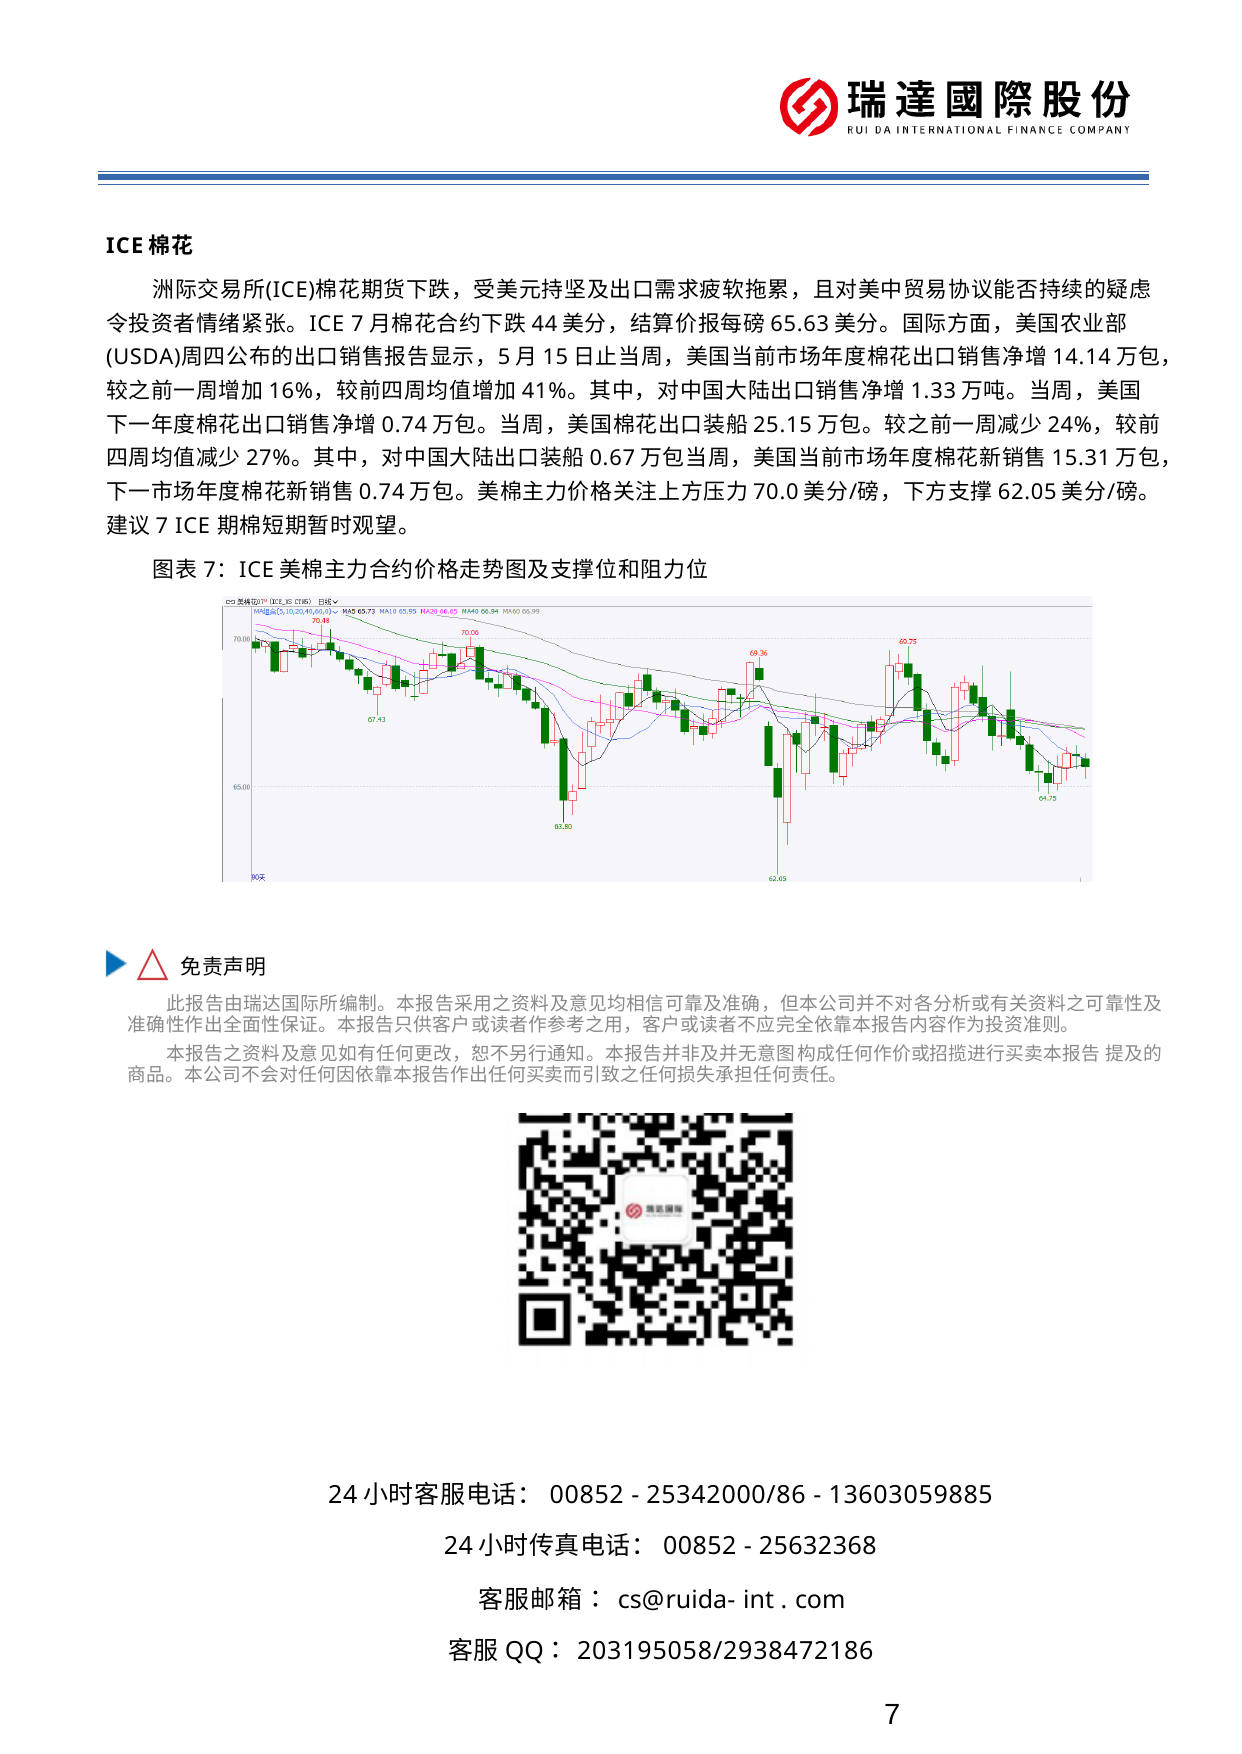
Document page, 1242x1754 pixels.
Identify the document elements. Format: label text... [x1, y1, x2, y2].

text 24小时客服电话： 00852 - 25342000/86 - 13603059885 [106, 1481, 1162, 1509]
text 客服邮箱： cs@ruida- int . com [106, 1587, 1162, 1613]
text 本报告之资料及意见如有任何更改，恕不另行通知。本报告并非及并无意图构成任何作价或招揽进行买卖本报告 提及的商品。本公司不会对任何因依靠本报告作出任何买卖而引致之任何损失承担任何责任。 [128, 1043, 1162, 1086]
picture [105, 949, 127, 978]
text 此报告由瑞达国际所编制。本报告采用之资料及意见均相信可靠及准确，但本公司并不对各分析或有关资料之可靠性及准确性作出全面性保证。本报告只供客户或读者作参考之用，客户或读者不应完全依靠本报告内容作为投资准则。 [128, 993, 1162, 1036]
text 24小时传真电话： 00852 - 25632368 [106, 1533, 1162, 1560]
text ICE棉花 [106, 228, 1162, 259]
picture [497, 1113, 815, 1368]
picture [222, 596, 1093, 882]
text △ 免责声明 [106, 943, 1162, 986]
text 客服QQ： 203195058/2938472186 [106, 1638, 1162, 1665]
text 洲际交易所(ICE)棉花期货下跌，受美元持坚及出口需求疲软拖累，且对美中贸易协议能否持续的疑虑令投资者情绪紧张。ICE 7月棉花合约下跌44美分，结算价报每磅65.63美分。国际方面，美国农业部(USDA)周四公布的出口销售报告显示，5月15日止当周，美国当前市场年度棉花出口销售净增14.14万包，较之前一周增加16%，较前四周均值增加41%。其中，对中国大陆出口销售净增1.33万吨。当周，美国下一年度棉花出口销售净增0.74万包。当周，美国棉花出口装船25.15万包。较之前一周减少24%，较前四周均值减少27%。其中，对中国大陆出口装船0.67万包当周，美国当前市场年度棉花新销售15.31万包，下一市场年度棉花新销售0.74万包。美棉主力价格关注上方压力70.0美分/磅，下方支撑62.05美分/磅。建议7 ICE 期棉短期暂时观望。 [106, 272, 1162, 539]
picture [769, 37, 1141, 171]
text 图表7：ICE美棉主力合约价格走势图及支撑位和阻力位 [106, 552, 1162, 584]
